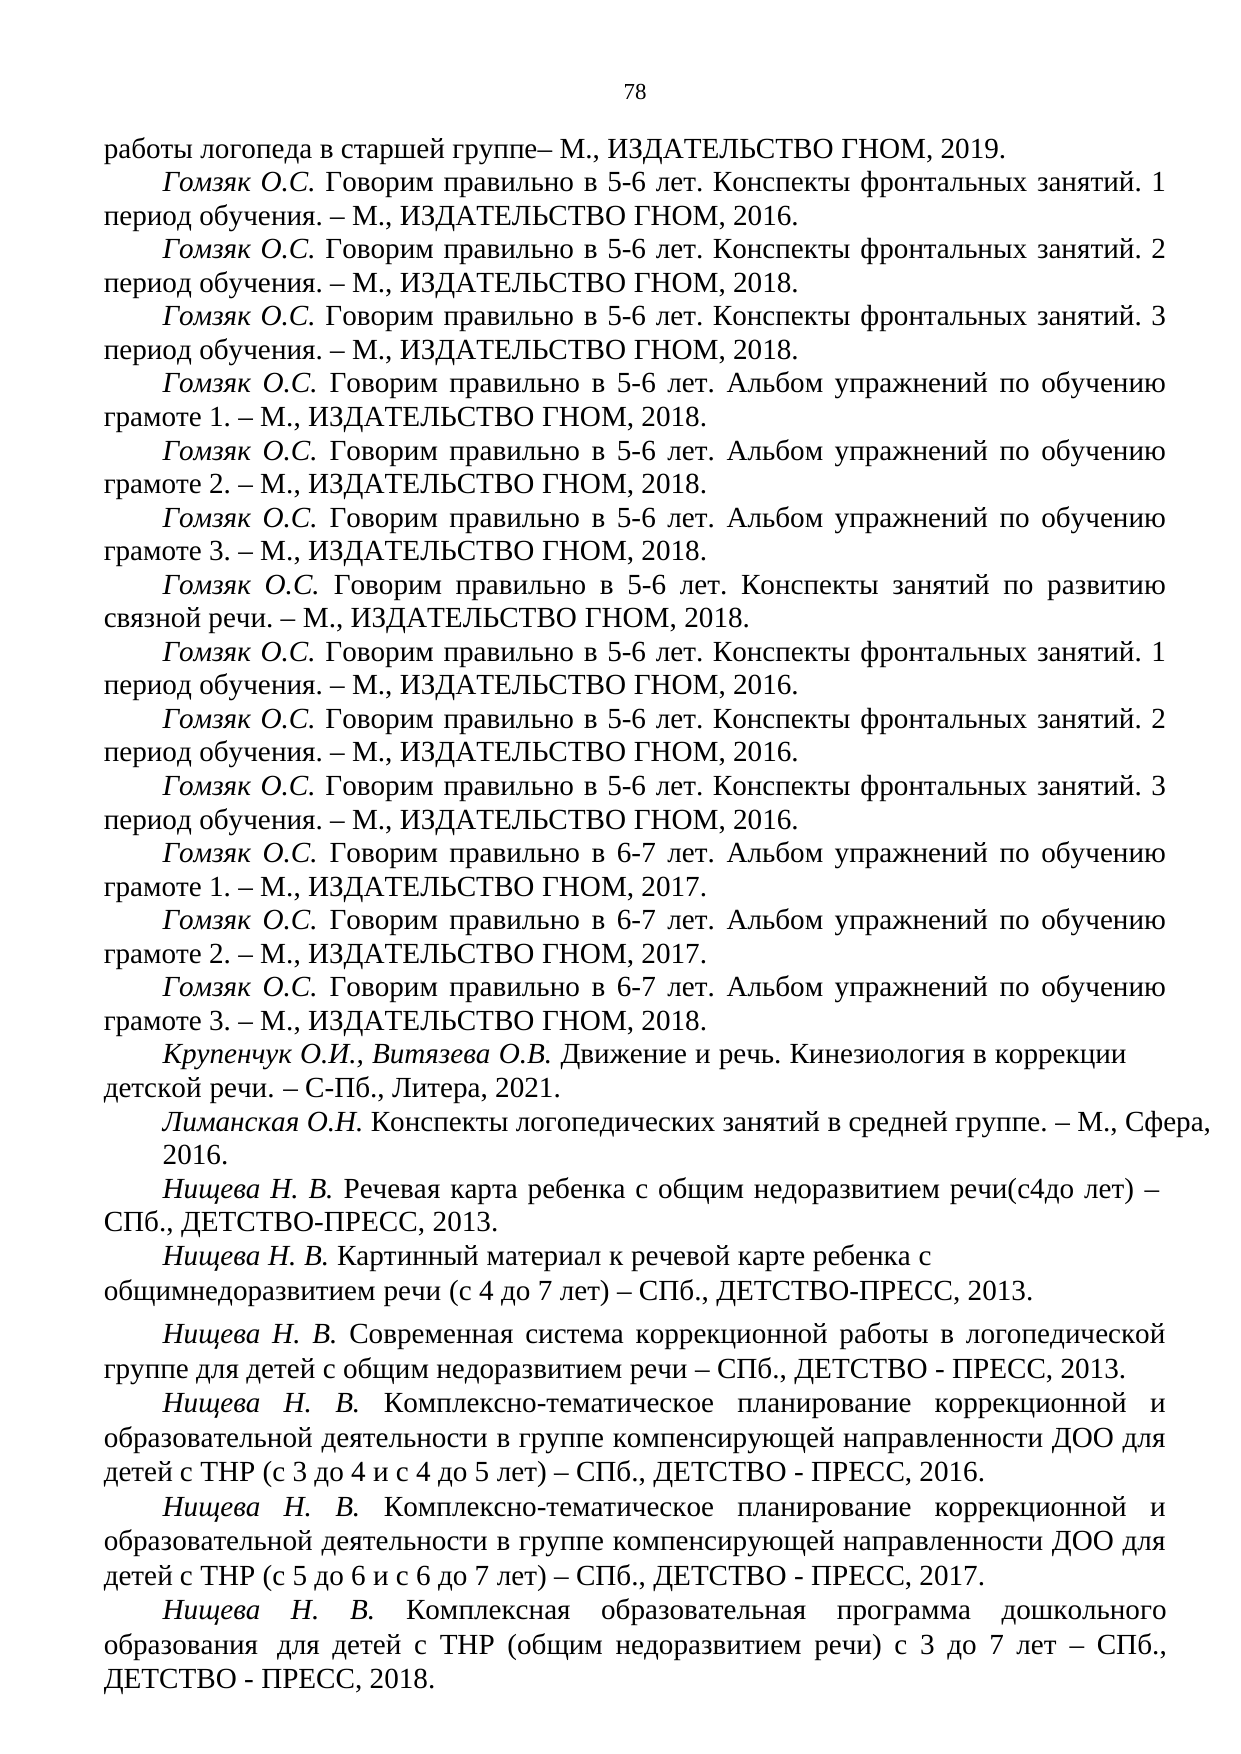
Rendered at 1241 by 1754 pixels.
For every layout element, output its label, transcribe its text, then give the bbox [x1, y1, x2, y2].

text Нищева Н. В. Речевая карта ребенка с общим недоразвитием речи(с4до лет) – СПб., ДЕТСТВО-ПРЕСС, 2013. [103, 1171, 1167, 1238]
text Гомзяк О.С. Говорим правильно в 6-7 лет. Альбом упражнений по обучению грамоте 3. – М., ИЗДАТЕЛЬСТВО ГНОМ, 2018. [103, 969, 1167, 1037]
text Гомзяк О.С. Говорим правильно в 5-6 лет. Конспекты фронтальных занятий. 1 период обучения. – М., ИЗДАТЕЛЬСТВО ГНОМ, 2016. [103, 634, 1166, 701]
text Гомзяк О.С. Говорим правильно в 5-6 лет. Конспекты фронтальных занятий. 1 период обучения. – М., ИЗДАТЕЛЬСТВО ГНОМ, 2016. [103, 164, 1166, 231]
text Гомзяк О.С. Говорим правильно в 6-7 лет. Альбом упражнений по обучению грамоте 2. – М., ИЗДАТЕЛЬСТВО ГНОМ, 2017. [103, 902, 1167, 969]
text Нищева Н. В. Современная система коррекционной работы в логопедической группе для детей с общим недоразвитием речи – СПб., ДЕТСТВО - ПРЕСС, 2013. [103, 1316, 1166, 1384]
text Гомзяк О.С. Говорим правильно в 5-6 лет. Конспекты фронтальных занятий. 2 период обучения. – М., ИЗДАТЕЛЬСТВО ГНОМ, 2018. [103, 231, 1166, 298]
text Гомзяк О.С. Говорим правильно в 5-6 лет. Альбом упражнений по обучению грамоте 3. – М., ИЗДАТЕЛЬСТВО ГНОМ, 2018. [103, 500, 1167, 567]
text Гомзяк О.С. Говорим правильно в 5-6 лет. Альбом упражнений по обучению грамоте 2. – М., ИЗДАТЕЛЬСТВО ГНОМ, 2018. [103, 433, 1167, 500]
text Нищева Н. В. Картинный материал к речевой карте ребенка с общимнедоразвитием речи (с 4 до 7 лет) – СПб., ДЕТСТВО-ПРЕСС, 2013. [103, 1238, 1166, 1306]
text Нищева Н. В. Комплексная образовательная программа дошкольного образования для детей с ТНР (общим недоразвитием речи) с 3 до 7 лет – СПб., ДЕТСТВО - ПРЕСС, 2018. [103, 1592, 1167, 1695]
text Гомзяк О.С. Говорим правильно в 5-6 лет. Конспекты занятий по развитию связной речи. – М., ИЗДАТЕЛЬСТВО ГНОМ, 2018. [103, 567, 1167, 634]
text Нищева Н. В. Комплексно-тематическое планирование коррекционной и образовательной деятельности в группе компенсирующей направленности ДОО для детей с ТНР (с 5 до 6 и с 6 до 7 лет) – СПб., ДЕТСТВО - ПРЕСС, 2017. [103, 1489, 1166, 1591]
text Гомзяк О.С. Говорим правильно в 5-6 лет. Альбом упражнений по обучению грамоте 1. – М., ИЗДАТЕЛЬСТВО ГНОМ, 2018. [103, 366, 1167, 433]
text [103, 131, 1167, 164]
text Нищева Н. В. Комплексно-тематическое планирование коррекционной и образовательной деятельности в группе компенсирующей направленности ДОО для детей с ТНР (с 3 до 4 и с 4 до 5 лет) – СПб., ДЕТСТВО - ПРЕСС, 2016. [103, 1385, 1166, 1488]
text Гомзяк О.С. Говорим правильно в 5-6 лет. Конспекты фронтальных занятий. 3 период обучения. – М., ИЗДАТЕЛЬСТВО ГНОМ, 2018. [103, 298, 1167, 366]
text Гомзяк О.С. Говорим правильно в 6-7 лет. Альбом упражнений по обучению грамоте 1. – М., ИЗДАТЕЛЬСТВО ГНОМ, 2017. [103, 835, 1167, 902]
text Крупенчук О.И., Витязева О.В. Движение и речь. Кинезиология в коррекции детской речи. – С-Пб., Литера, 2021. [103, 1037, 1167, 1104]
text Гомзяк О.С. Говорим правильно в 5-6 лет. Конспекты фронтальных занятий. 2 период обучения. – М., ИЗДАТЕЛЬСТВО ГНОМ, 2016. [103, 701, 1166, 768]
text Лиманская О.Н. Конспекты логопедических занятий в средней группе. – М., Сфера, 2016. [162, 1104, 1219, 1171]
text Гомзяк О.С. Говорим правильно в 5-6 лет. Конспекты фронтальных занятий. 3 период обучения. – М., ИЗДАТЕЛЬСТВО ГНОМ, 2016. [103, 768, 1166, 835]
